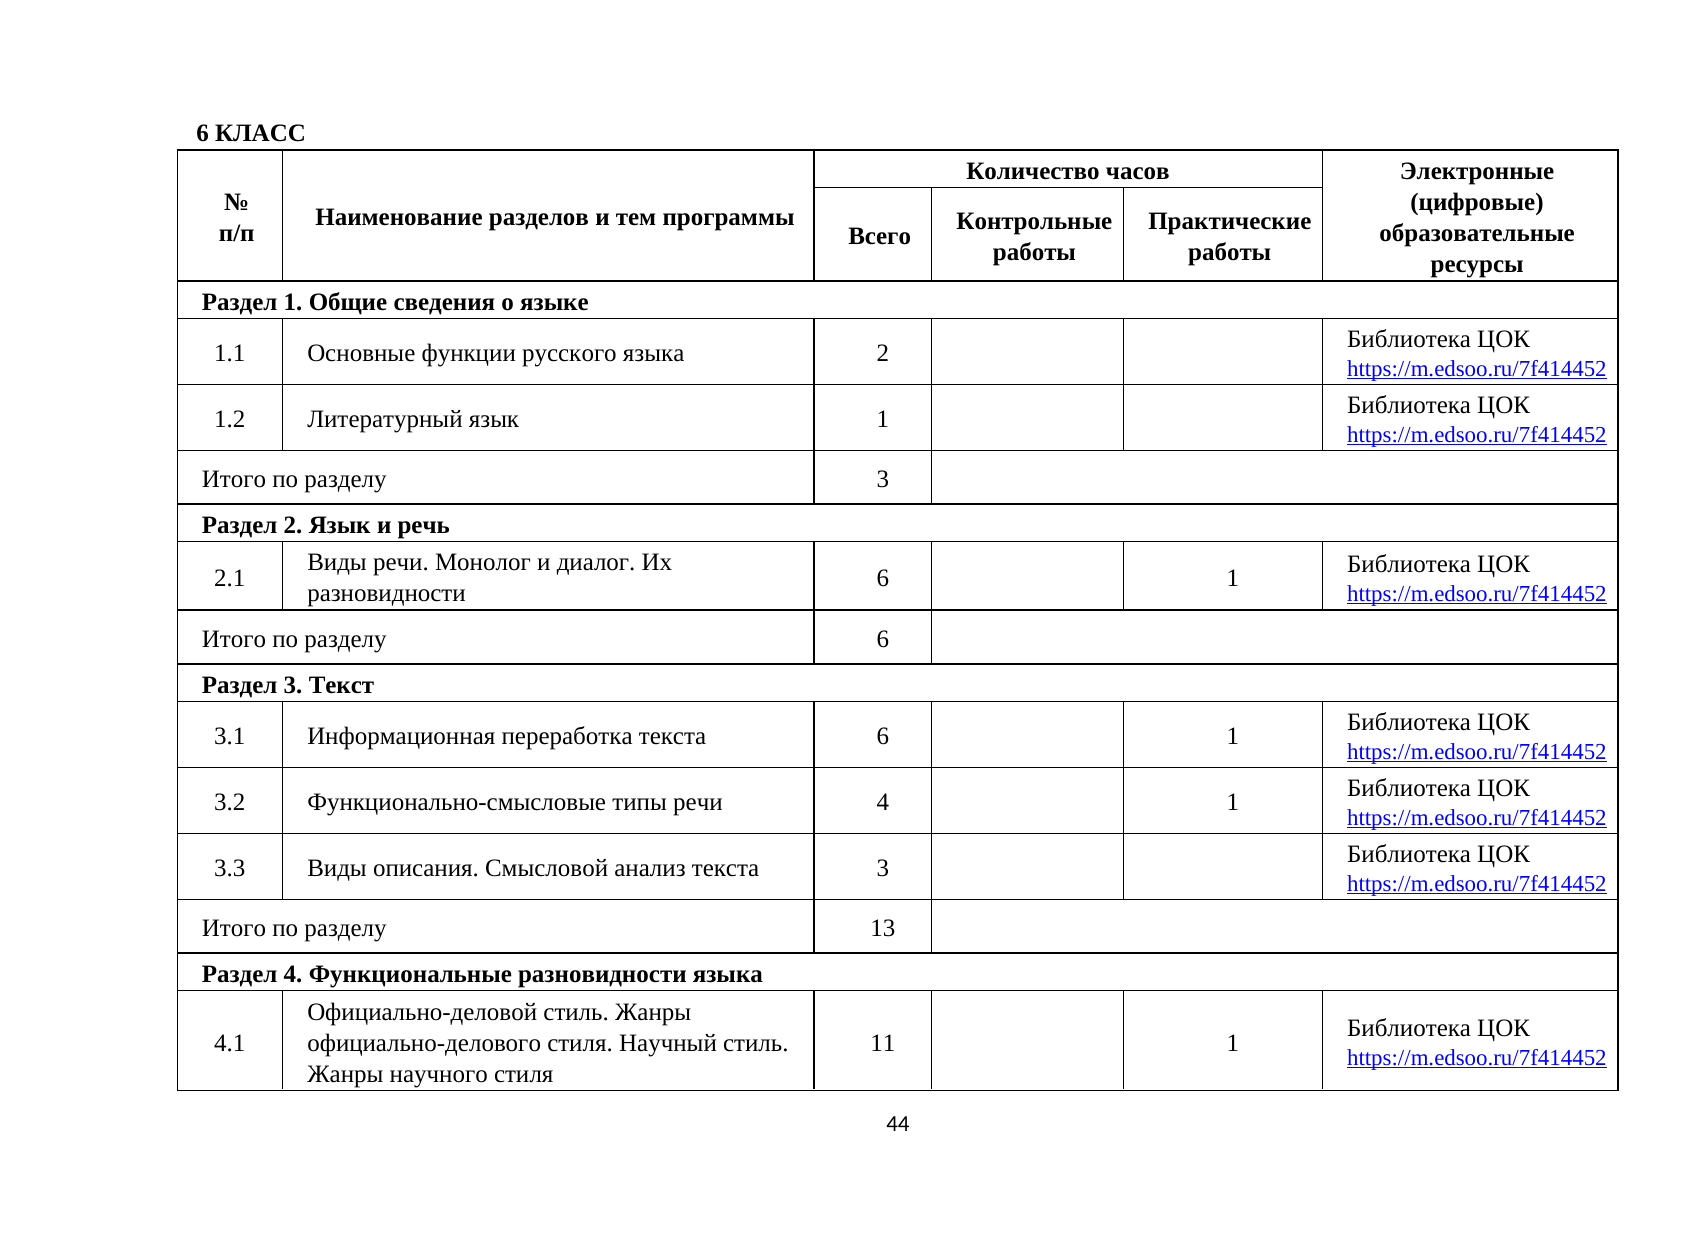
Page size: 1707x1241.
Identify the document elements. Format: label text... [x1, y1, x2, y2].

table_cell 6 [815, 542, 931, 609]
table_cell [932, 611, 1617, 663]
table_cell Библиотека ЦОК https://m.edsoo.ru/7f414452 [1323, 385, 1617, 449]
table_cell 11 [815, 991, 931, 1089]
table_cell [1124, 385, 1322, 449]
table_cell 1 [1124, 702, 1322, 767]
table_cell Раздел 4. Функциональные разновидности языка [178, 954, 1617, 990]
table_cell [932, 385, 1123, 449]
table_cell Библиотека ЦОК https://m.edsoo.ru/7f414452 [1323, 768, 1617, 833]
table_cell 3 [815, 451, 931, 503]
table_cell [1124, 834, 1322, 899]
table_cell 1.1 [178, 319, 282, 383]
table_cell Библиотека ЦОК https://m.edsoo.ru/7f414452 [1323, 702, 1617, 767]
table_cell 3.1 [178, 702, 282, 767]
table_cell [1323, 991, 1617, 1089]
table_cell 1 [1124, 991, 1322, 1089]
table_cell 13 [815, 900, 931, 952]
table_header Наименование разделов и тем программы [283, 151, 813, 280]
table_cell Контрольные работы [932, 188, 1123, 280]
table_cell 3 [815, 834, 931, 899]
table_cell [932, 834, 1123, 899]
table_cell 6 [815, 611, 931, 663]
table_cell Основные функции русского языка [283, 319, 813, 383]
table_cell Раздел 2. Язык и речь [178, 505, 1617, 541]
table_cell Виды речи. Монолог и диалог. Их разновидности [283, 542, 813, 609]
table_cell 2.1 [178, 542, 282, 609]
table_cell Всего [815, 188, 931, 280]
table_cell 1.2 [178, 385, 282, 449]
table_header Электронные (цифровые) образовательные ресурсы [1323, 151, 1617, 280]
table_cell [932, 900, 1617, 952]
table_cell 3.2 [178, 768, 282, 833]
table_cell Итого по разделу [178, 451, 813, 503]
table_cell Раздел 3. Текст [178, 665, 1617, 701]
table_cell [932, 702, 1123, 767]
table_cell 4.1 [178, 991, 282, 1089]
table_cell Итого по разделу [178, 611, 813, 663]
table_cell [932, 542, 1123, 609]
table_cell [1124, 319, 1322, 383]
table_cell Библиотека ЦОК https://m.edsoo.ru/7f414452 [1323, 542, 1617, 609]
table_cell Раздел 1. Общие сведения о языке [178, 282, 1617, 317]
table_cell Практические работы [1124, 188, 1322, 280]
table_cell 1 [1124, 542, 1322, 609]
table_cell Функционально-смысловые типы речи [283, 768, 813, 833]
table_cell Итого по разделу [178, 900, 813, 952]
table_cell 6 [815, 702, 931, 767]
table_cell Информационная переработка текста [283, 702, 813, 767]
table_header Количество часов [815, 151, 1322, 187]
table_cell 1 [815, 385, 931, 449]
table_cell 3.3 [178, 834, 282, 899]
table_cell [932, 319, 1123, 383]
table_cell [932, 451, 1617, 503]
table_header № п/п [178, 151, 282, 280]
table_cell [932, 991, 1123, 1089]
table_cell 4 [815, 768, 931, 833]
table_cell Библиотека ЦОК https://m.edsoo.ru/7f414452 [1323, 319, 1617, 383]
table_cell Официально-деловой стиль. Жанры официально-делового стиля. Научный стиль. Жанры научного стиля [283, 991, 813, 1089]
table_cell Литературный язык [283, 385, 813, 449]
table_cell Виды описания. Смысловой анализ текста [283, 834, 813, 899]
text 6 КЛАСС [190, 118, 1618, 147]
table_cell 1 [1124, 768, 1322, 833]
table_cell Библиотека ЦОК https://m.edsoo.ru/7f414452 [1323, 834, 1617, 899]
table_cell 2 [815, 319, 931, 383]
table_cell [932, 768, 1123, 833]
